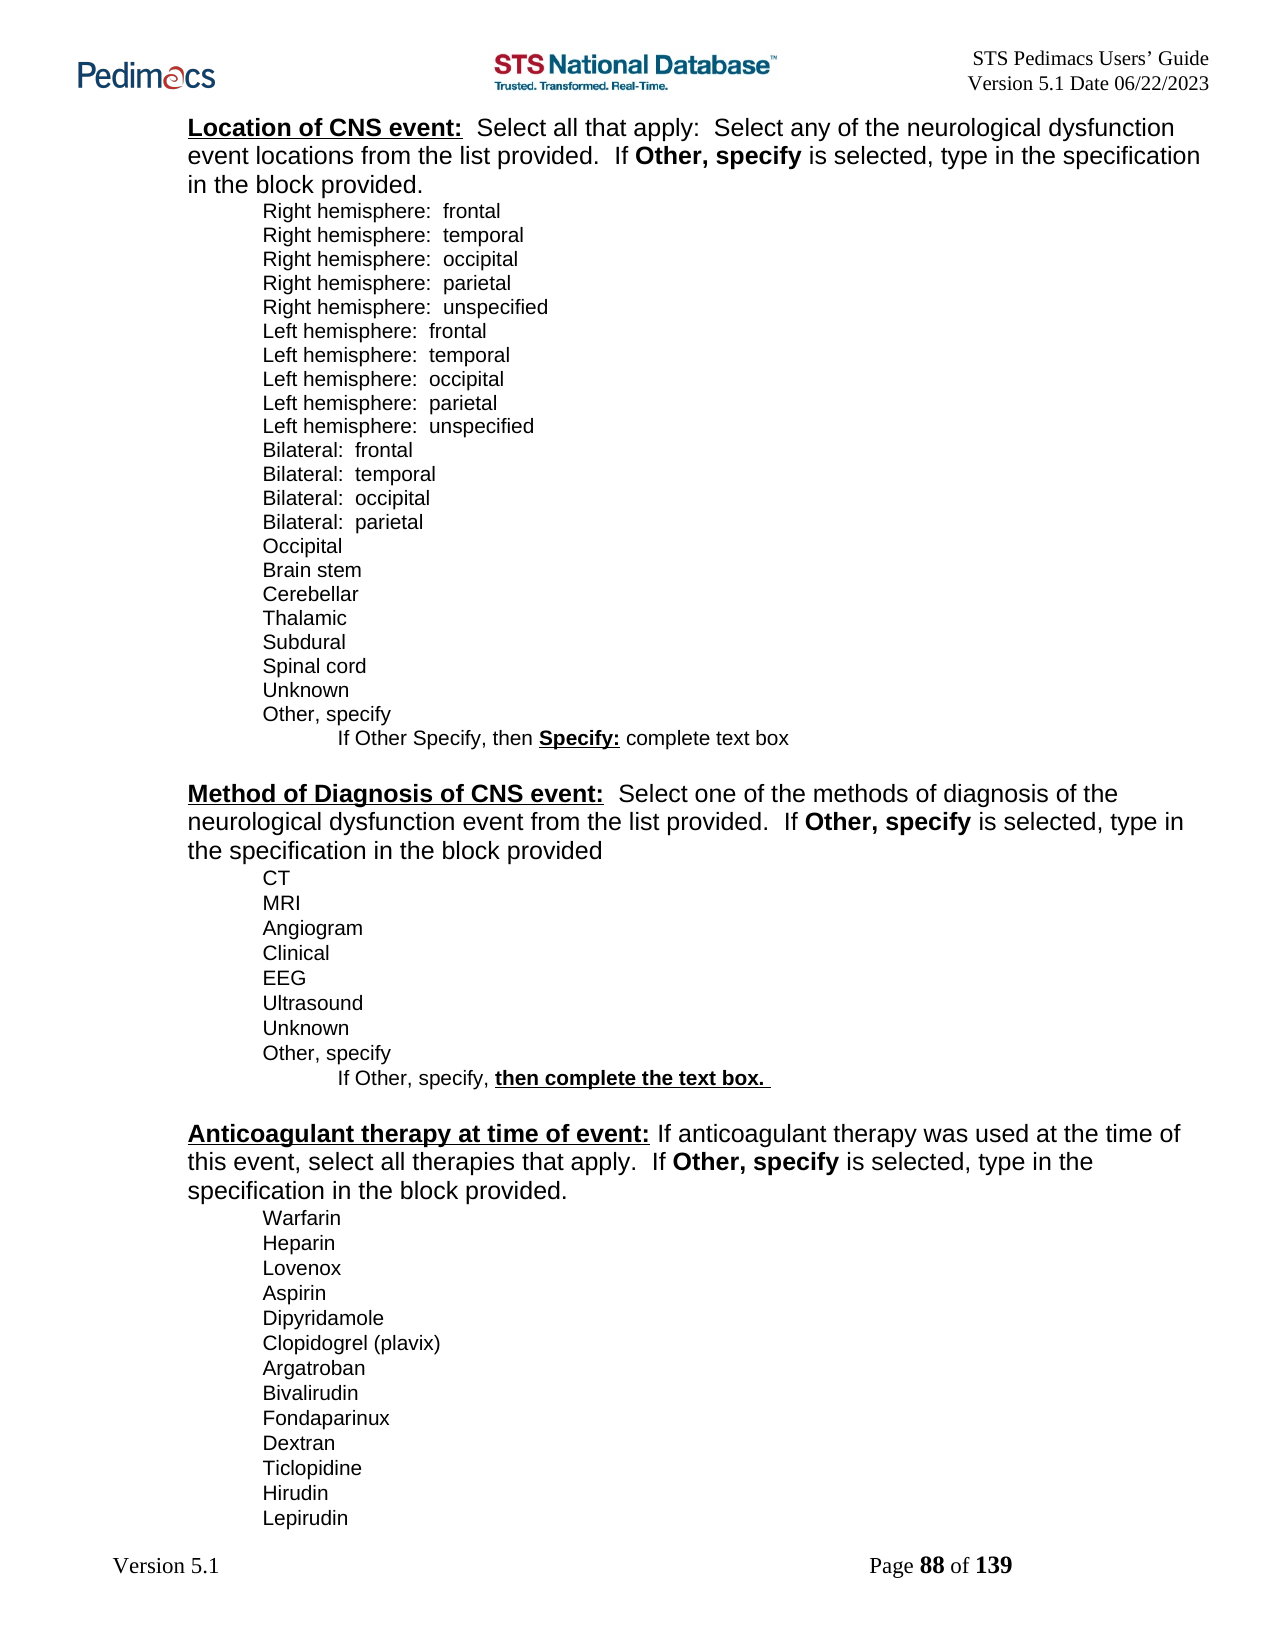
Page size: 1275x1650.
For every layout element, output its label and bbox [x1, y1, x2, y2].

picture [62, 56, 241, 96]
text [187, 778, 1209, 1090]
picture [487, 47, 788, 100]
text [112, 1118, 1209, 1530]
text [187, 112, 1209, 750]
